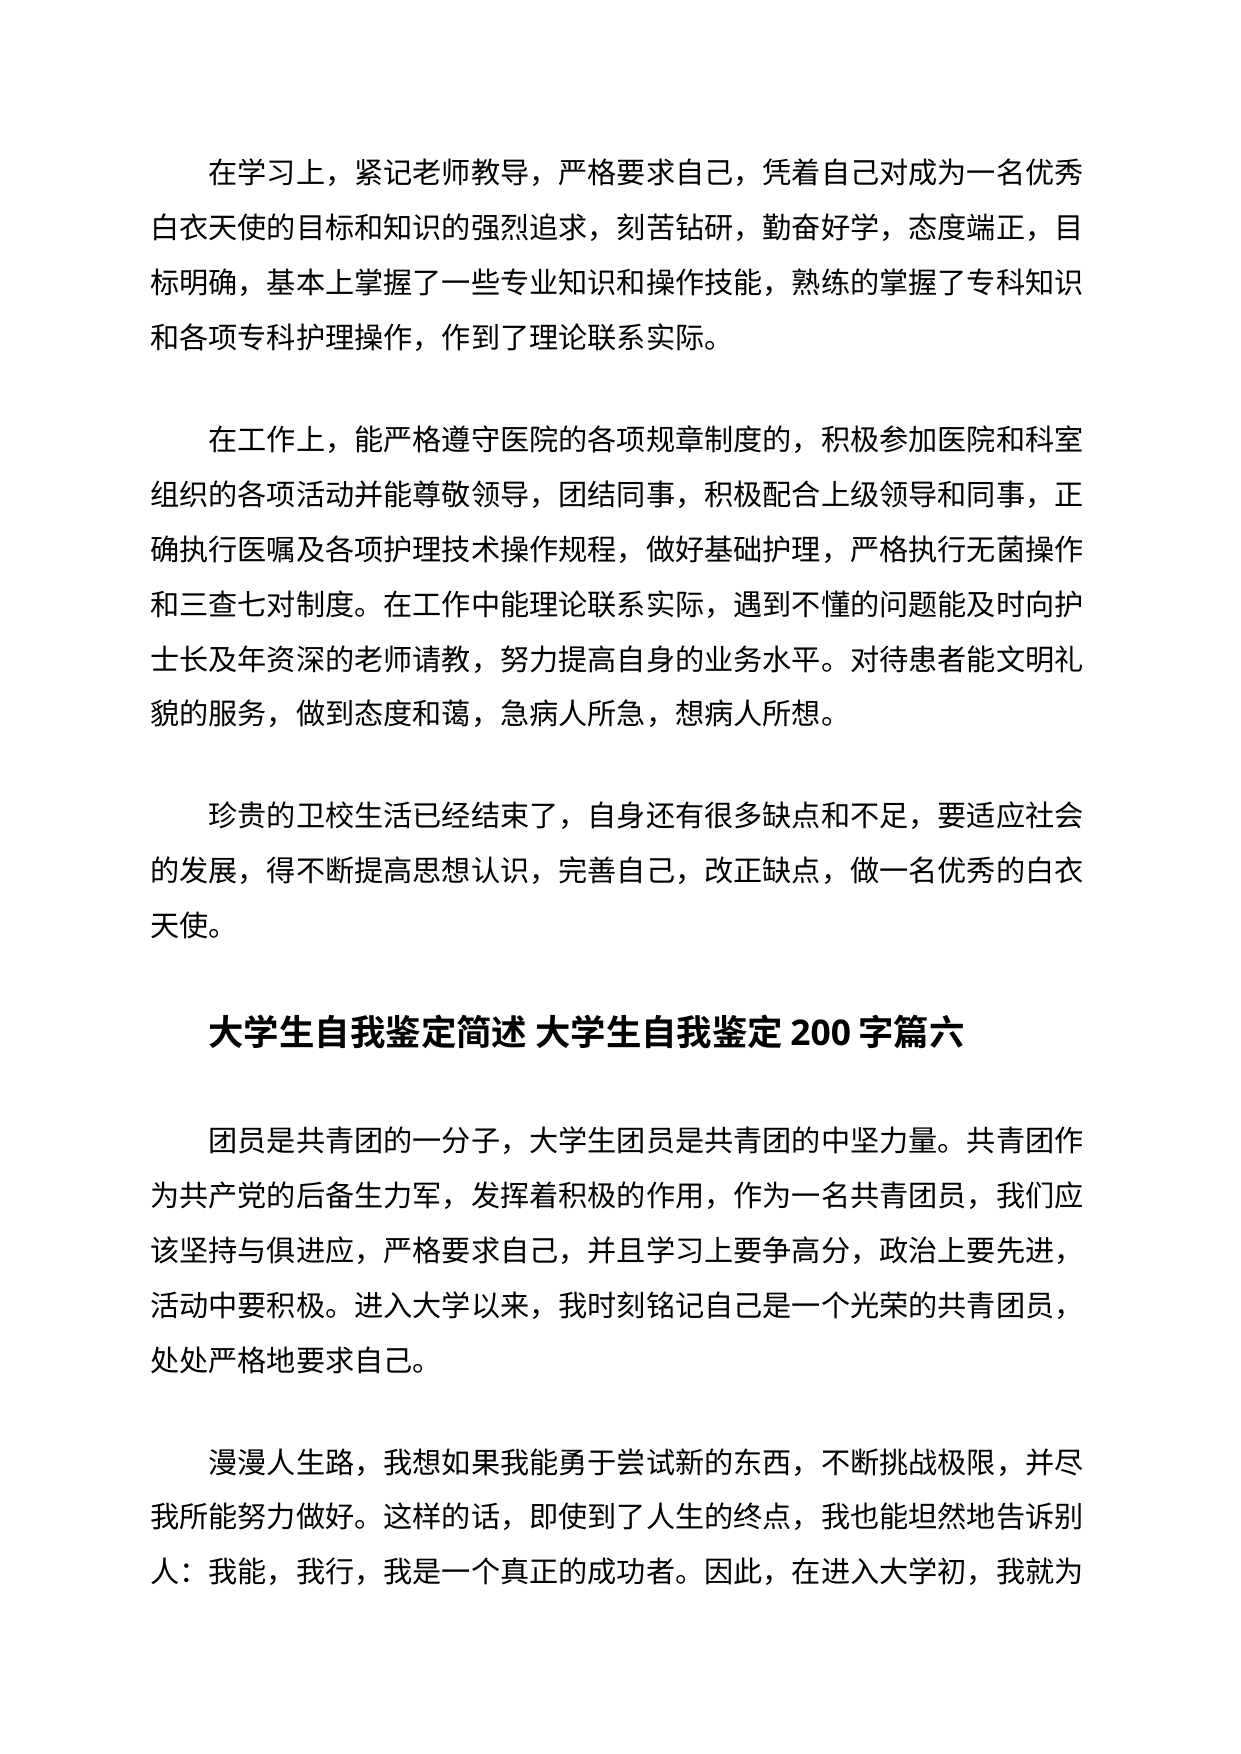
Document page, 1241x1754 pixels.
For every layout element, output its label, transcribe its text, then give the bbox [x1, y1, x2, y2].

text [150, 1439, 1090, 1591]
text 大学生自我鉴定简述 大学生自我鉴定200字篇六 [150, 1004, 1090, 1056]
text 在学习上，紧记老师教导，严格要求自己，凭着自己对成为一名优秀白衣天使的目标和知识的强烈追求，刻苦钻研，勤奋好学，态度端正，目标明确，基本上掌握了一些专业知识和操作技能，熟练的掌握了专科知识和各项专科护理操作，作到了理论联系实际。 [150, 150, 1090, 357]
text 在工作上，能严格遵守医院的各项规章制度的，积极参加医院和科室组织的各项活动并能尊敬领导，团结同事，积极配合上级领导和同事，正确执行医嘱及各项护理技术操作规程，做好基础护理，严格执行无菌操作和三查七对制度。在工作中能理论联系实际，遇到不懂的问题能及时向护士长及年资深的老师请教，努力提高自身的业务水平。对待患者能文明礼貌的服务，做到态度和蔼，急病人所急，想病人所想。 [150, 416, 1090, 733]
text 团员是共青团的一分子，大学生团员是共青团的中坚力量。共青团作为共产党的后备生力军，发挥着积极的作用，作为一名共青团员，我们应该坚持与俱进应，严格要求自己，并且学习上要争高分，政治上要先进，活动中要积极。进入大学以来，我时刻铭记自己是一个光荣的共青团员，处处严格地要求自己。 [150, 1118, 1090, 1380]
text 珍贵的卫校生活已经结束了，自身还有很多缺点和不足，要适应社会的发展，得不断提高思想认识，完善自己，改正缺点，做一名优秀的白衣天使。 [150, 793, 1090, 945]
